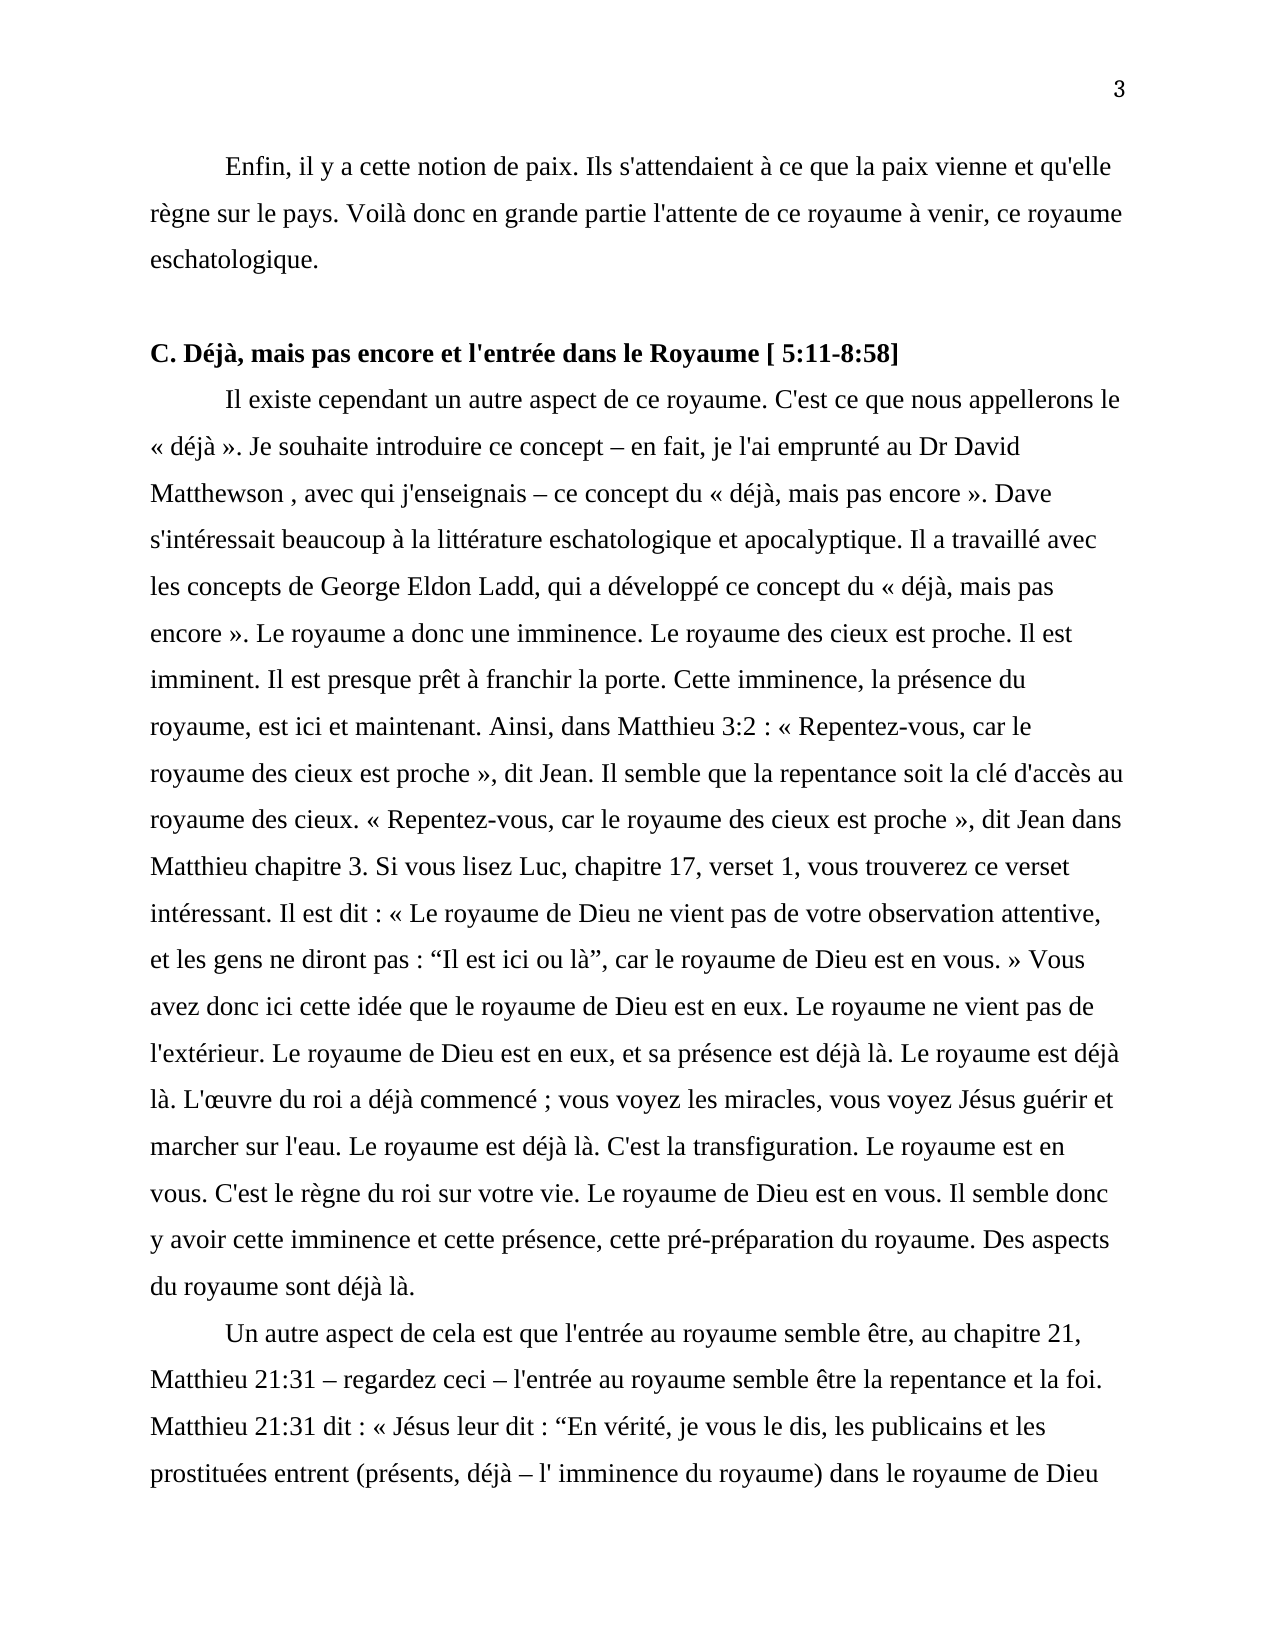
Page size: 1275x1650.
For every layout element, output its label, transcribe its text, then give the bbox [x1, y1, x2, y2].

text Il existe cependant un autre aspect de ce royaume. C'est ce que nous appellerons le « déjà ». Je souhaite introduire ce concept – en fait, je l'ai emprunté au Dr David Matthewson , avec qui j'enseignais – ce concept du « déjà, mais pas encore ». Dave s'intéressait beaucoup à la littérature eschatologique et apocalyptique. Il a travaillé avec les concepts de George Eldon Ladd, qui a développé ce concept du « déjà, mais pas encore ». Le royaume a donc une imminence. Le royaume des cieux est proche. Il est imminent. Il est presque prêt à franchir la porte. Cette imminence, la présence du royaume, est ici et maintenant. Ainsi, dans Matthieu 3:2 : « Repentez-vous, car le royaume des cieux est proche », dit Jean. Il semble que la repentance soit la clé d'accès au royaume des cieux. « Repentez-vous, car le royaume des cieux est proche », dit Jean dans Matthieu chapitre 3. Si vous lisez Luc, chapitre 17, verset 1, vous trouverez ce verset intéressant. Il est dit : « Le royaume de Dieu ne vient pas de votre observation attentive, et les gens ne diront pas : “Il est ici ou là”, car le royaume de Dieu est en vous. » Vous avez donc ici cette idée que le royaume de Dieu est en eux. Le royaume ne vient pas de l'extérieur. Le royaume de Dieu est en eux, et sa présence est déjà là. Le royaume est déjà là. L'œuvre du roi a déjà commencé ; vous voyez les miracles, vous voyez Jésus guérir et marcher sur l'eau. Le royaume est déjà là. C'est la transfiguration. Le royaume est en vous. C'est le règne du roi sur votre vie. Le royaume de Dieu est en vous. Il semble donc y avoir cette imminence et cette présence, cette pré-préparation du royaume. Des aspects du royaume sont déjà là. [150, 383, 1125, 1301]
text C. Déjà, mais pas encore et l'entrée dans le Royaume [ 5:11-8:58] [150, 337, 1125, 368]
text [150, 1317, 1125, 1488]
text Enfin, il y a cette notion de paix. Ils s'attendaient à ce que la paix vienne et qu'elle règne sur le pays. Voilà donc en grande partie l'attente de ce royaume à venir, ce royaume eschatologique. [150, 150, 1125, 274]
